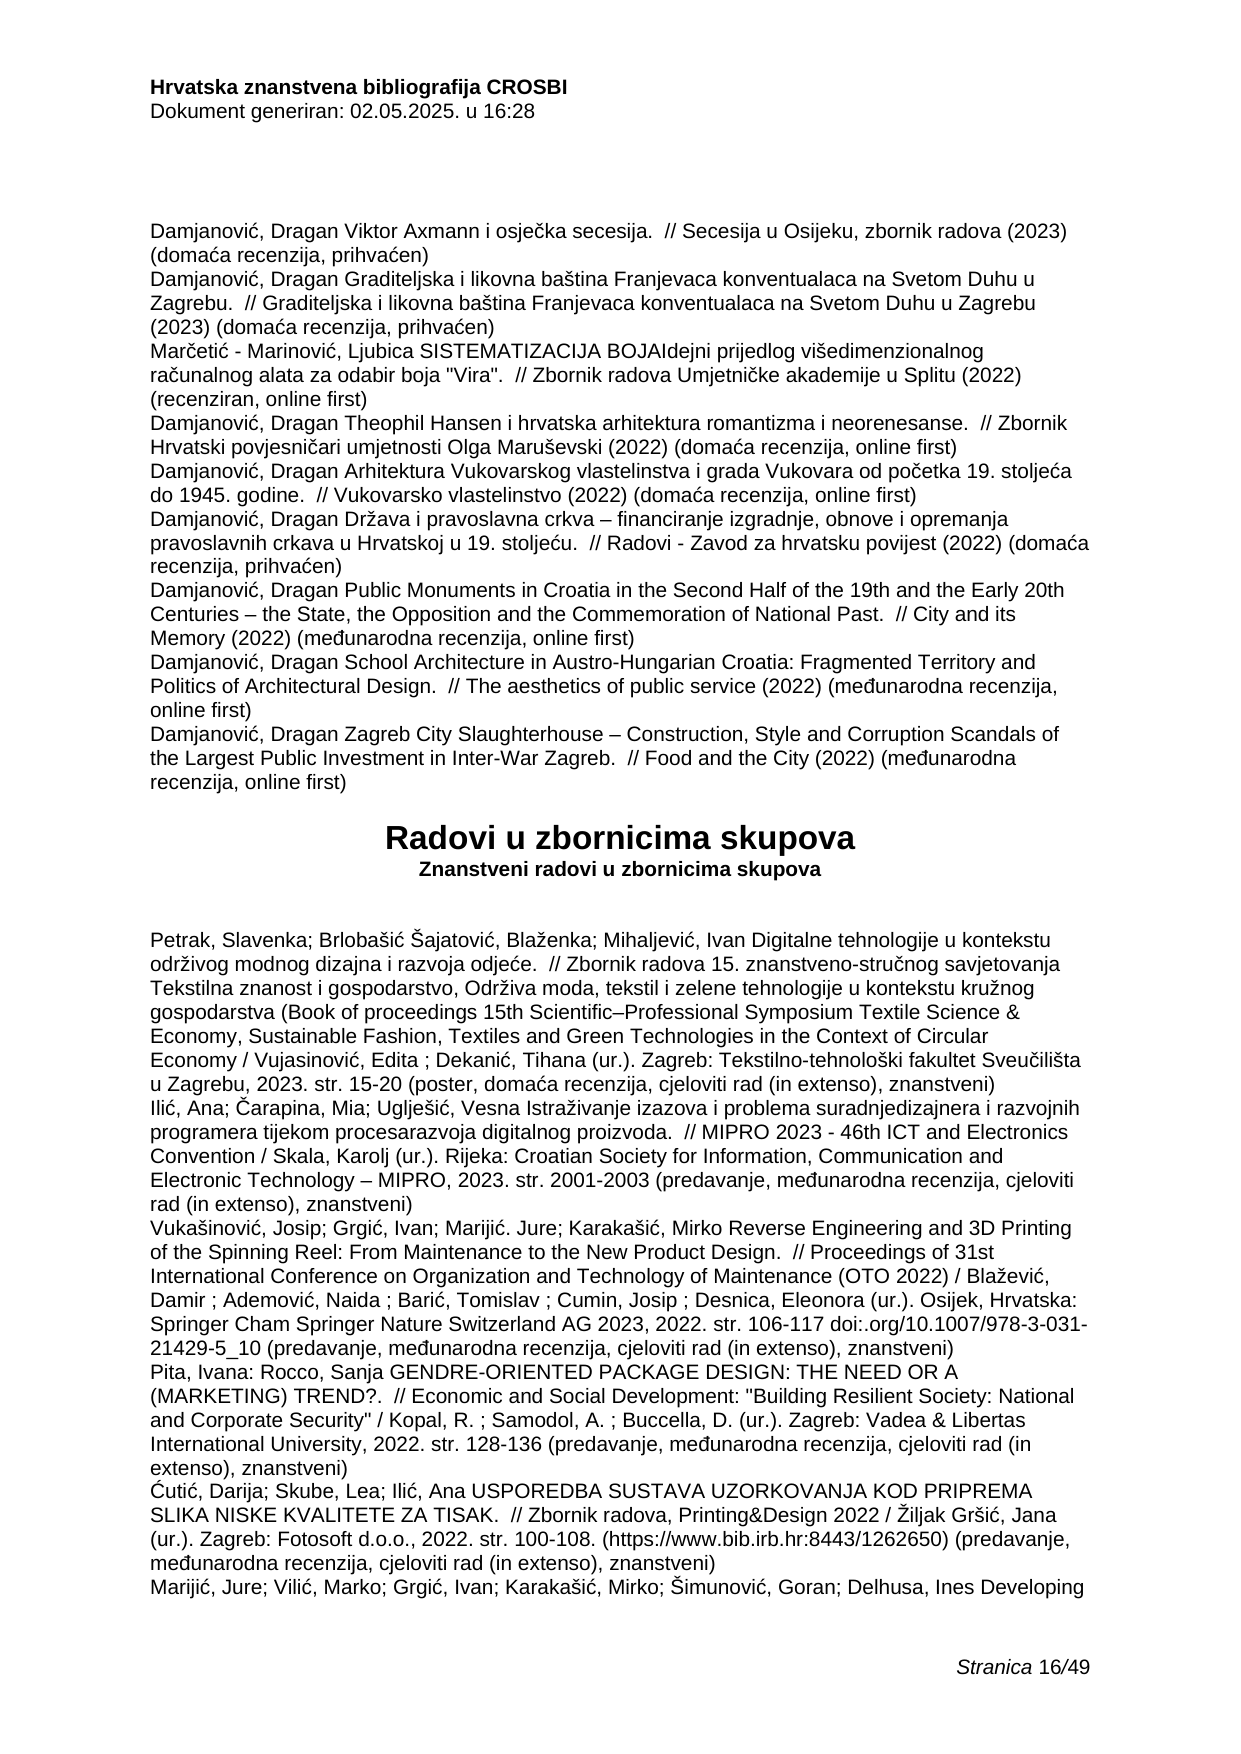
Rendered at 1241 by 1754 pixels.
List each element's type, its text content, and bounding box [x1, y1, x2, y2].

text Damjanović, Dragan [150, 650, 1090, 722]
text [150, 1575, 1090, 1599]
text Damjanović, Dragan [150, 219, 1090, 267]
text Ćutić, Darija; Skube, Lea; Ilić, Ana [150, 1479, 1090, 1575]
text Vukašinović, Josip; Grgić, Ivan; Marijić. Jure; Karakašić, Mirko [150, 1216, 1090, 1359]
text Damjanović, Dragan [150, 411, 1090, 458]
text Damjanović, Dragan [150, 458, 1090, 506]
text Pita, Ivana: Rocco, Sanja [150, 1359, 1090, 1479]
subtitle Znanstveni radovi u zbornicima skupova [150, 856, 1090, 880]
text Damjanović, Dragan [150, 722, 1090, 794]
subtitle Radovi u zbornicima skupova [150, 818, 1090, 856]
text Ilić, Ana; Čarapina, Mia; Uglješić, Vesna [150, 1096, 1090, 1216]
text Damjanović, Dragan [150, 578, 1090, 650]
text Petrak, Slavenka; Brlobašić Šajatović, Blaženka; Mihaljević, Ivan [150, 928, 1090, 1096]
text Damjanović, Dragan [150, 506, 1090, 578]
text Marčetić - Marinović, Ljubica [150, 339, 1090, 411]
text Damjanović, Dragan [150, 267, 1090, 339]
